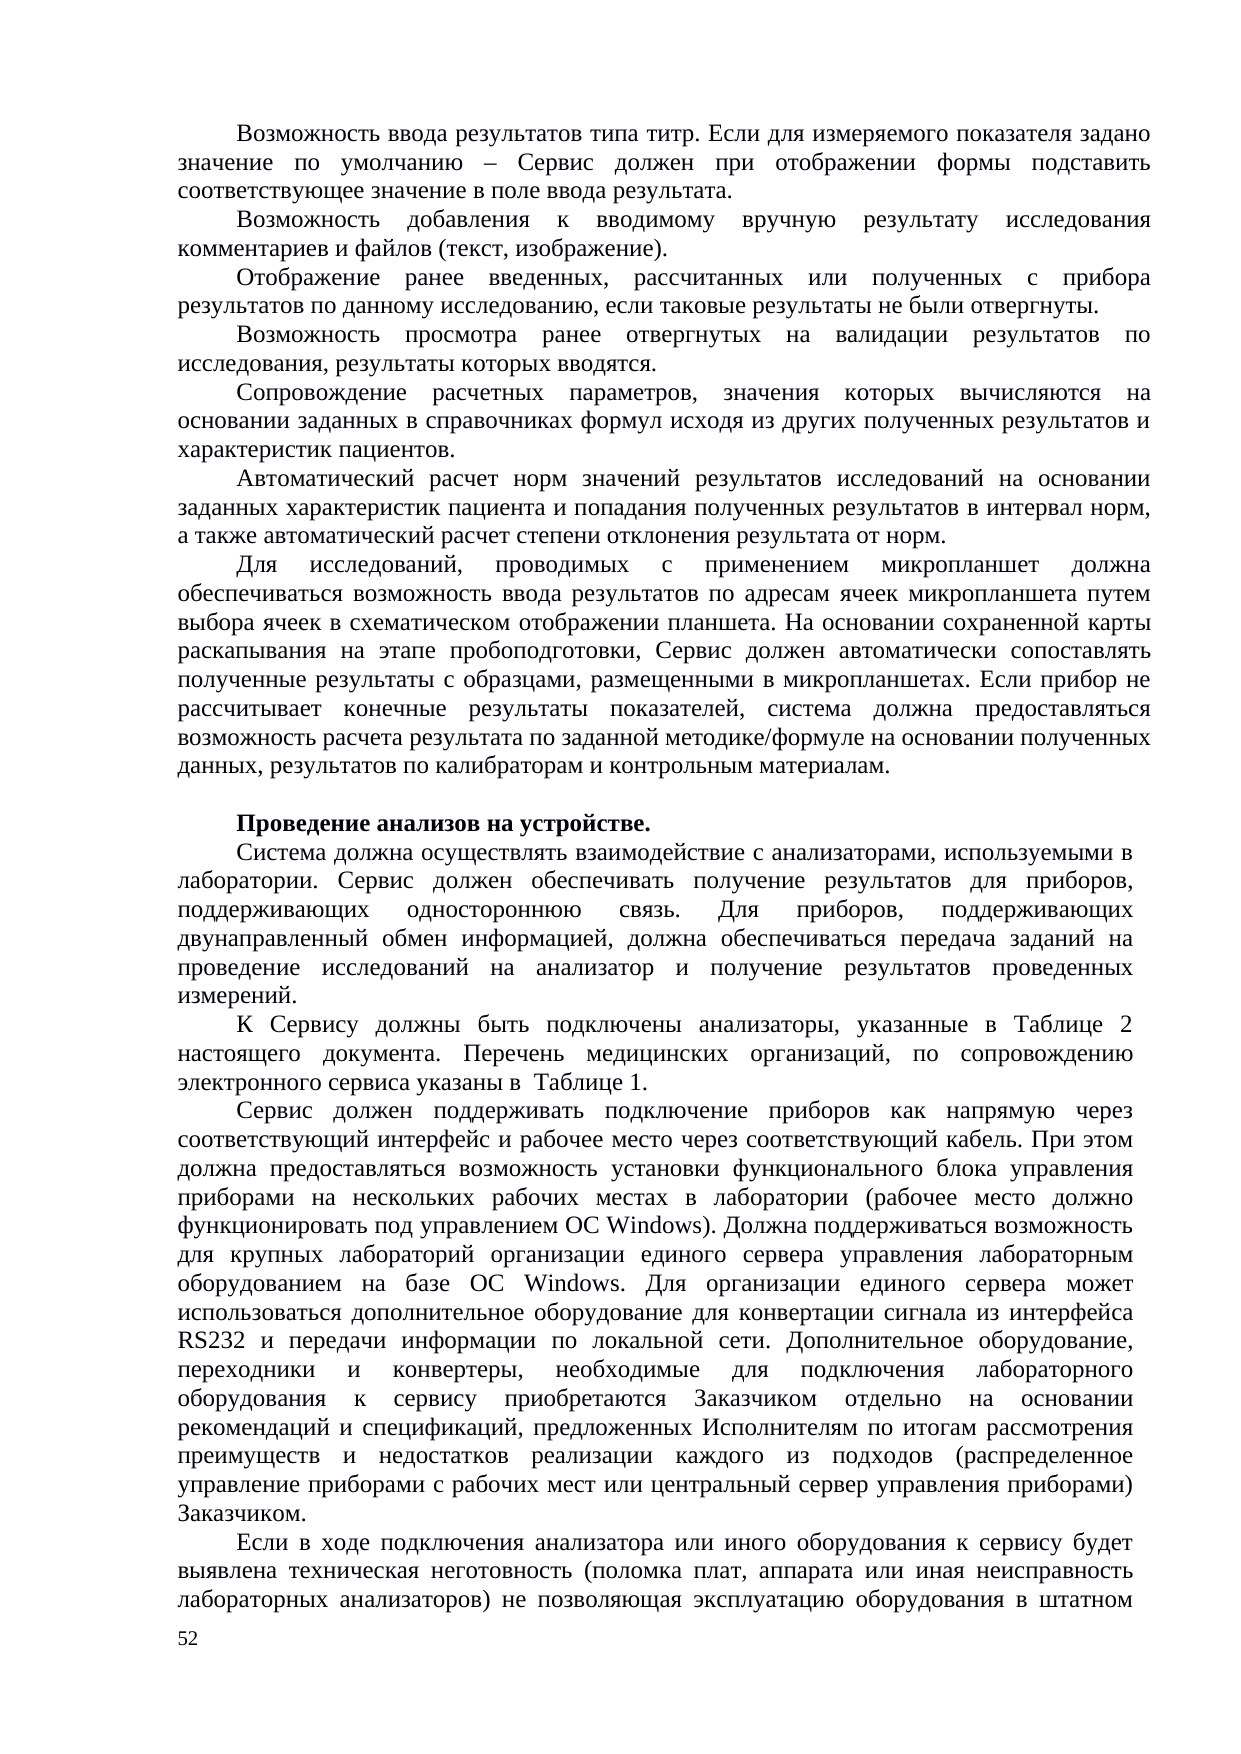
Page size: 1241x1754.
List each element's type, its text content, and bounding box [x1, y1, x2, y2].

text Возможность ввода результатов типа титр. Если для измеряемого показателя задано значение по умолчанию – Сервис должен при отображении формы подставить соответствующее значение в поле ввода результата. [177, 118, 1152, 204]
text Для исследований, проводимых с применением микропланшет должна обеспечиваться возможность ввода результатов по адресам ячеек микропланшета путем выбора ячеек в схематическом отображении планшета. На основании сохраненной карты раскапывания на этапе пробоподготовки, Сервис должен автоматически сопоставлять полученные результаты с образцами, размещенными в микропланшетах. Если прибор не рассчитывает конечные результаты показателей, система должна предоставляться возможность расчета результата по заданной методике/формуле на основании полученных данных, результатов по калибраторам и контрольным материалам. [177, 549, 1152, 779]
text Отображение ранее введенных, рассчитанных или полученных с прибора результатов по данному исследованию, если таковые результаты не были отвергнуты. [177, 262, 1152, 319]
text Возможность просмотра ранее отвергнутых на валидации результатов по исследования, результаты которых вводятся. [177, 319, 1152, 377]
text К Сервису должны быть подключены анализаторы, указанные в Таблице 2 настоящего документа. Перечень медицинских организаций, по сопровождению электронного сервиса указаны в Таблице 1. [177, 1009, 1134, 1096]
text Автоматический расчет норм значений результатов исследований на основании заданных характеристик пациента и попадания полученных результатов в интервал норм, а также автоматический расчет степени отклонения результата от норм. [177, 463, 1152, 549]
text Система должна осуществлять взаимодействие с анализаторами, используемыми в лаборатории. Сервис должен обеспечивать получение результатов для приборов, поддерживающих одностороннюю связь. Для приборов, поддерживающих двунаправленный обмен информацией, должна обеспечиваться передача заданий на проведение исследований на анализатор и получение результатов проведенных измерений. [177, 837, 1134, 1009]
text Сопровождение расчетных параметров, значения которых вычисляются на основании заданных в справочниках формул исходя из других полученных результатов и характеристик пациентов. [177, 377, 1152, 463]
text Возможность добавления к вводимому вручную результату исследования комментариев и файлов (текст, изображение). [177, 204, 1152, 262]
text Сервис должен поддерживать подключение приборов как напрямую через соответствующий интерфейс и рабочее место через соответствующий кабель. При этом должна предоставляться возможность установки функционального блока управления приборами на нескольких рабочих местах в лаборатории (рабочее место должно функционировать под управлением ОС Windows). Должна поддерживаться возможность для крупных лабораторий организации единого сервера управления лабораторным оборудованием на базе ОС Windows. Для организации единого сервера может использоваться дополнительное оборудование для конвертации сигнала из интерфейса RS232 и передачи информации по локальной сети. Дополнительное оборудование, переходники и конвертеры, необходимые для подключения лабораторного оборудования к сервису приобретаются Заказчиком отдельно на основании рекомендаций и спецификаций, предложенных Исполнителям по итогам рассмотрения преимуществ и недостатков реализации каждого из подходов (распределенное управление приборами с рабочих мест или центральный сервер управления приборами) Заказчиком. [177, 1096, 1134, 1527]
text Проведение анализов на устройстве. [177, 808, 1152, 837]
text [177, 1527, 1134, 1613]
